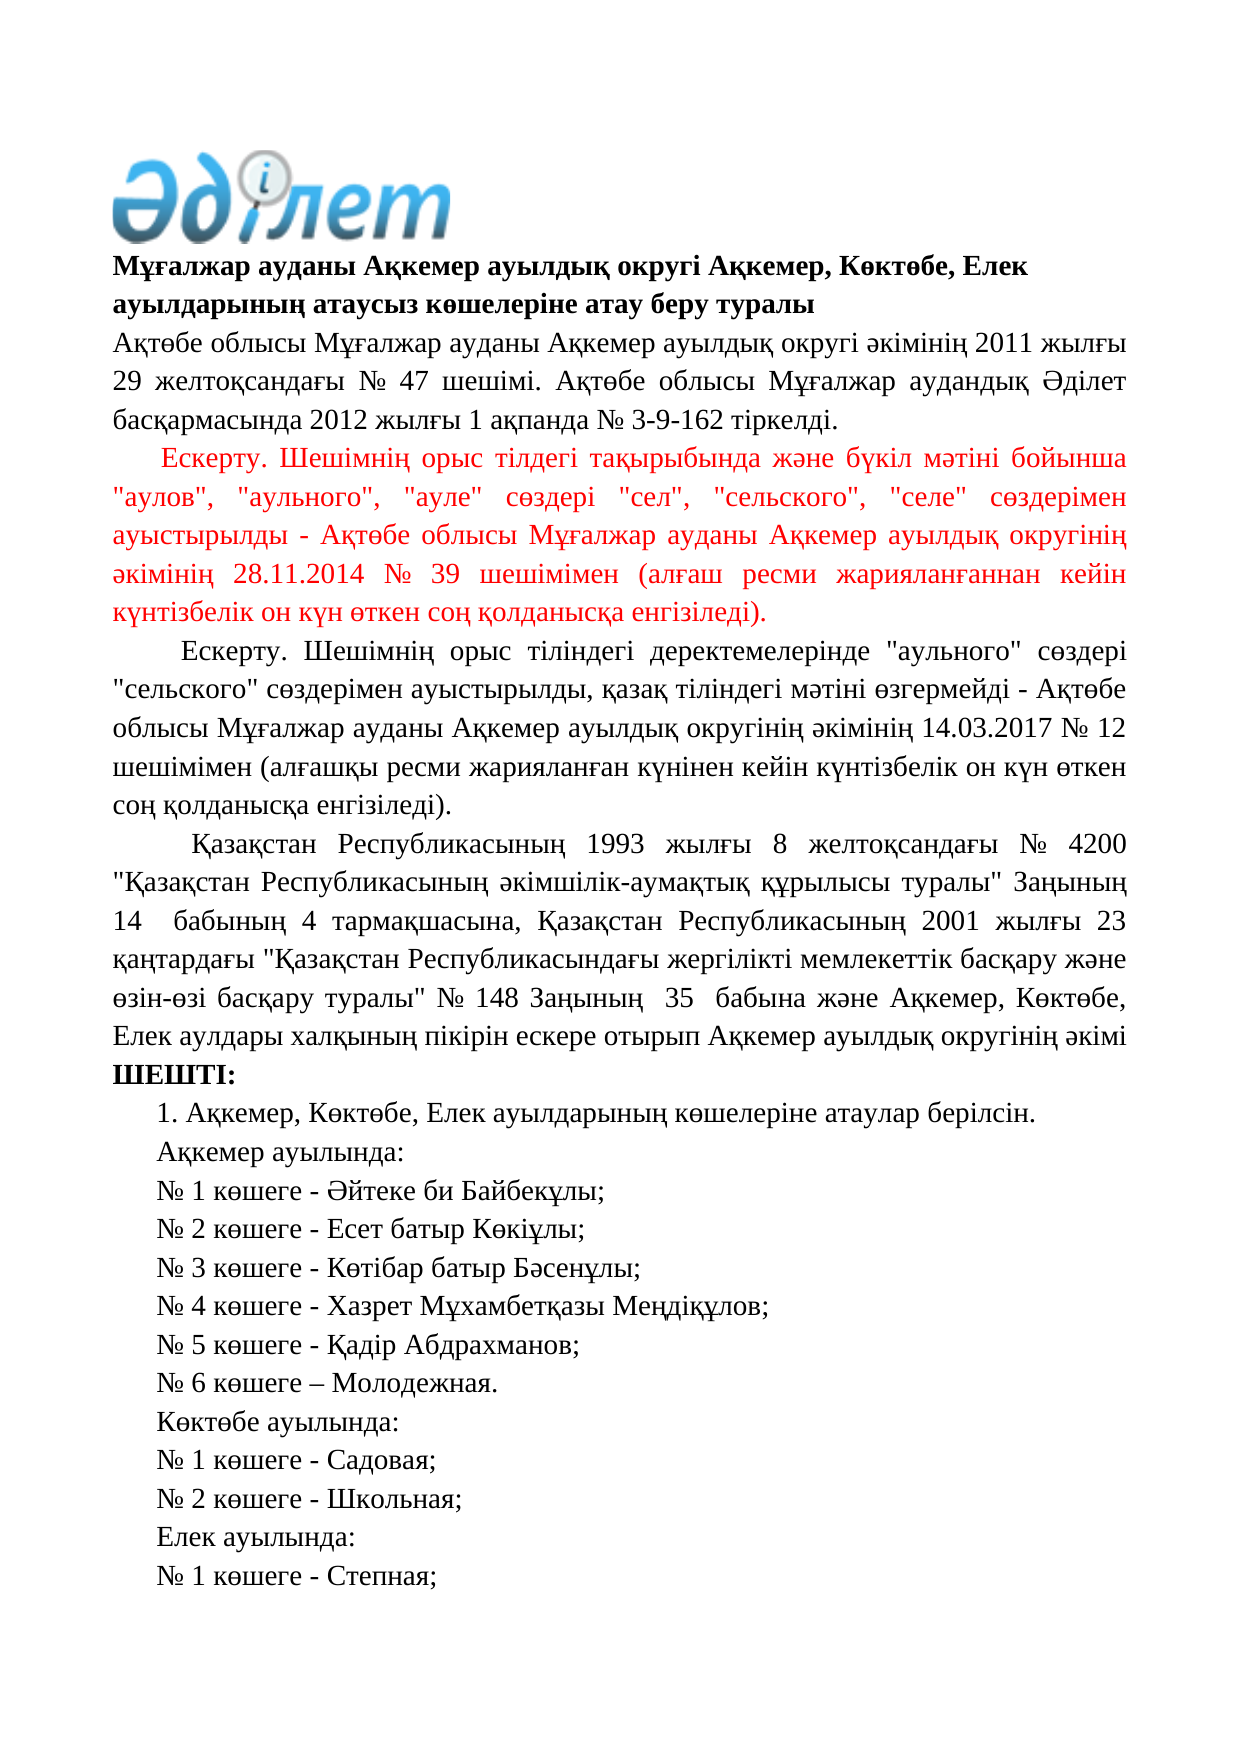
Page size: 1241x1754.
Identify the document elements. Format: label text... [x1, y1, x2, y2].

text № 6 көшеге – Молодежная. [112, 1365, 1128, 1399]
text Ескерту. Шешімнің орыс тілдегі тақырыбында және бүкіл мәтіні бойынша "аулов", "аульного", "ауле" сөздері "сел", "сельского", "селе" сөздерімен ауыстырылды - Ақтөбе облысы Мұғалжар ауданы Ақкемер ауылдық округінің әкімінің 28.11.2014 № 39 шешімімен (алғаш ресми жарияланғаннан кейін күнтізбелік он күн өткен соң қолданысқа енгізіледі). [112, 440, 1128, 628]
text № 3 көшеге - Көтібар батыр Бәсенұлы; [112, 1250, 1128, 1283]
text Мұғалжар ауданы Ақкемер ауылдық округі Ақкемер, Көктөбе, Елек ауылдарының атаусыз көшелеріне атау беру туралы [112, 248, 1128, 320]
text Қазақстан Республикасының 1993 жылғы 8 желтоқсандағы № 4200 "Қазақстан Республикасының әкімшілік-аумақтық құрылысы туралы" Заңының 14 бабының 4 тармақшасына, Қазақстан Республикасының 2001 жылғы 23 қаңтардағы "Қазақстан Республикасындағы жергілікті мемлекеттік басқару және өзін-өзі басқару туралы" № 148 Заңының 35 бабына және Ақкемер, Көктөбе, Елек аулдары халқының пікірін ескере отырып Ақкемер ауылдық округінің әкімі ШЕШТІ: [112, 826, 1128, 1091]
text Елек ауылында: [112, 1519, 1128, 1553]
text № 2 көшеге - Школьная; [112, 1481, 1128, 1514]
text № 5 көшеге - Қадір Абдрахманов; [112, 1327, 1128, 1360]
text № 2 көшеге - Есет батыр Көкіұлы; [112, 1211, 1128, 1245]
text 1. Ақкемер, Көктөбе, Елек ауылдарының көшелеріне атаулар берілсін. [112, 1096, 1128, 1129]
text № 1 көшеге - Степная; [112, 1558, 1128, 1592]
text № 4 көшеге - Хазрет Мұхамбетқазы Меңдіқұлов; [112, 1288, 1128, 1322]
text Ақкемер ауылында: [112, 1134, 1128, 1168]
picture [112, 150, 451, 244]
text Ескерту. Шешімнің орыс тіліндегі деректемелерінде "аульного" сөздері "сельского" сөздерімен ауыстырылды, қазақ тіліндегі мәтіні өзгермейді - Ақтөбе облысы Мұғалжар ауданы Ақкемер ауылдық округінің әкімінің 14.03.2017 № 12 шешімімен (алғашқы ресми жарияланған күнінен кейін күнтізбелік он күн өткен соң қолданысқа енгізіледі). [112, 633, 1128, 821]
text № 1 көшеге - Әйтеке би Байбекұлы; [112, 1173, 1128, 1206]
text Ақтөбе облысы Мұғалжар ауданы Ақкемер ауылдық округі әкімінің 2011 жылғы 29 желтоқсандағы № 47 шешімі. Ақтөбе облысы Мұғалжар аудандық Әділет басқармасында 2012 жылғы 1 ақпанда № 3-9-162 тіркелді. [112, 325, 1128, 435]
text № 1 көшеге - Садовая; [112, 1442, 1128, 1476]
text Көктөбе ауылында: [112, 1404, 1128, 1437]
